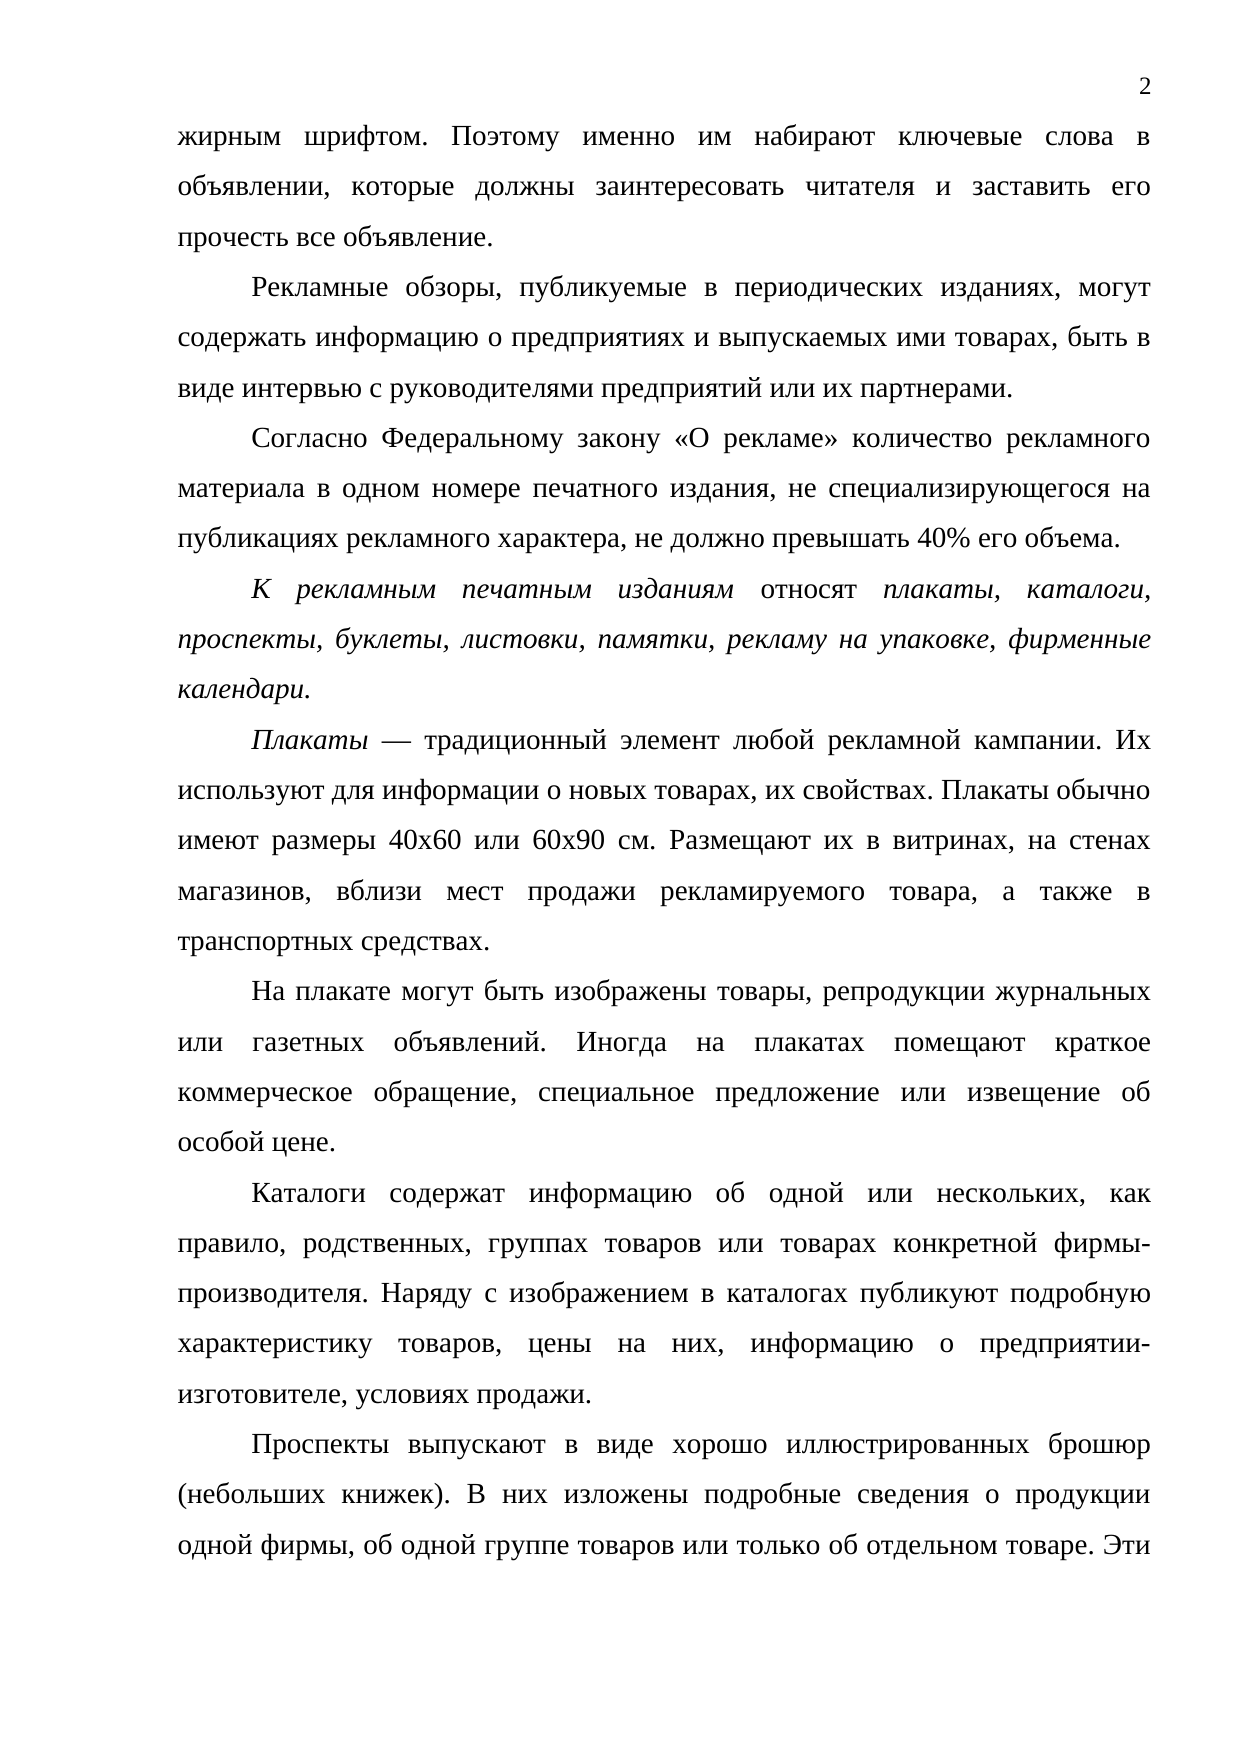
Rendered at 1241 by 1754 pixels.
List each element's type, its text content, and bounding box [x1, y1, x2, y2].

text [177, 1426, 1152, 1560]
text Согласно Федеральному закону «О рекламе» количество рекламного материала в одном номере печатного издания, не специализирующегося на публикациях рекламного характера, не должно превышать 40% его объема. [177, 420, 1152, 554]
text К рекламным печатным изданиям относят плакаты, каталоги, проспекты, буклеты, листовки, памятки, рекламу на упаковке, фирменные календари. [177, 571, 1152, 705]
text Каталоги содержат информацию об одной или нескольких, как правило, родственных, группах товаров или товарах конкретной фирмы-производителя. Наряду с изображением в каталогах публикуют подробную характеристику товаров, цены на них, информацию о предприятии-изготовителе, условиях продажи. [177, 1175, 1152, 1409]
text Рекламные обзоры, публикуемые в периодических изданиях, могут содержать информацию о предприятиях и выпускаемых ими товарах, быть в виде интервью с руководителями предприятий или их партнерами. [177, 269, 1152, 403]
text Плакаты — традиционный элемент любой рекламной кампании. Их используют для информации о новых товарах, их свойствах. Плакаты обычно имеют размеры 40x60 или 60x90 см. Размещают их в витринах, на стенах магазинов, вблизи мест продажи рекламируемого товара, а также в транспортных средствах. [177, 722, 1152, 957]
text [177, 118, 1152, 252]
text На плакате могут быть изображены товары, репродукции журнальных или газетных объявлений. Иногда на плакатах помещают краткое коммерческое обращение, специальное предложение или извещение об особой цене. [177, 973, 1152, 1158]
